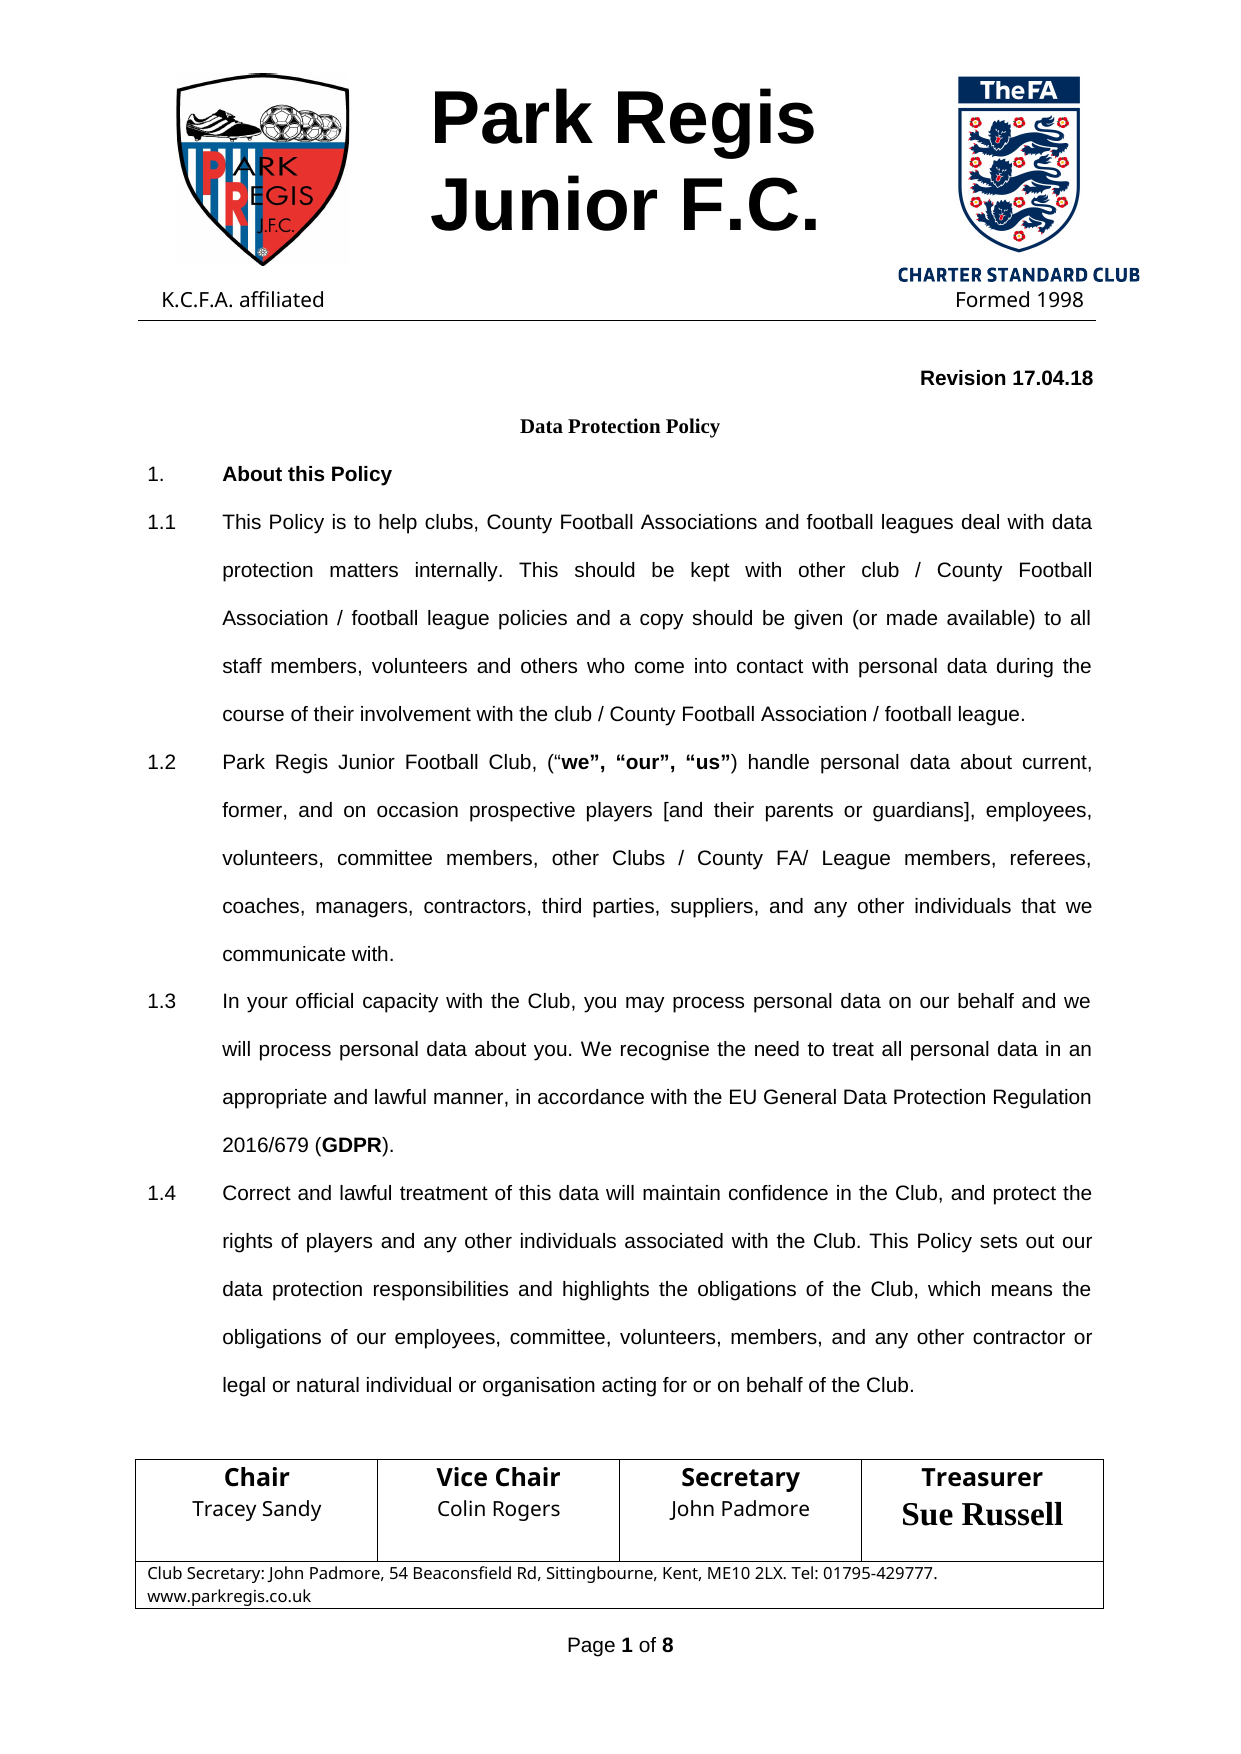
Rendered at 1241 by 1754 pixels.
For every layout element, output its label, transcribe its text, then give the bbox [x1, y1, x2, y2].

list Park Regis Junior Football Club, (“we”, “our”, “us”) handle personal data about current, former, and on occasion prospective players [and their parents or guardians], employees, volunteers, committee members, other Clubs / County FA/ League members, referees, coaches, managers, contractors, third parties, suppliers, and any other individuals that we communicate with. [147, 750, 1093, 965]
list About this Policy [147, 462, 1093, 486]
list In your official capacity with the Club, you may process personal data on our behalf and we will process personal data about you. We recognise the need to treat all personal data in an appropriate and lawful manner, in accordance with the EU General Data Protection Regulation 2016/679 (GDPR). [147, 989, 1093, 1157]
text Data Protection Policy [147, 414, 1093, 438]
text Revision 17.04.18 [147, 366, 1093, 390]
picture [898, 73, 1140, 282]
list This Policy is to help clubs, County Football Associations and football leagues deal with data protection matters internally. This should be kept with other club / County Football Association / football league policies and a copy should be given (or made available) to all staff members, volunteers and others who come into contact with personal data during the course of their involvement with the club / County Football Association / football league. [147, 510, 1093, 726]
list Correct and lawful treatment of this data will maintain confidence in the Club, and protect the rights of players and any other individuals associated with the Club. This Policy sets out our data protection responsibilities and highlights the obligations of the Club, which means the obligations of our employees, committee, volunteers, members, and any other contractor or legal or natural individual or organisation acting for or on behalf of the Club. [147, 1181, 1093, 1397]
picture [176, 73, 350, 266]
